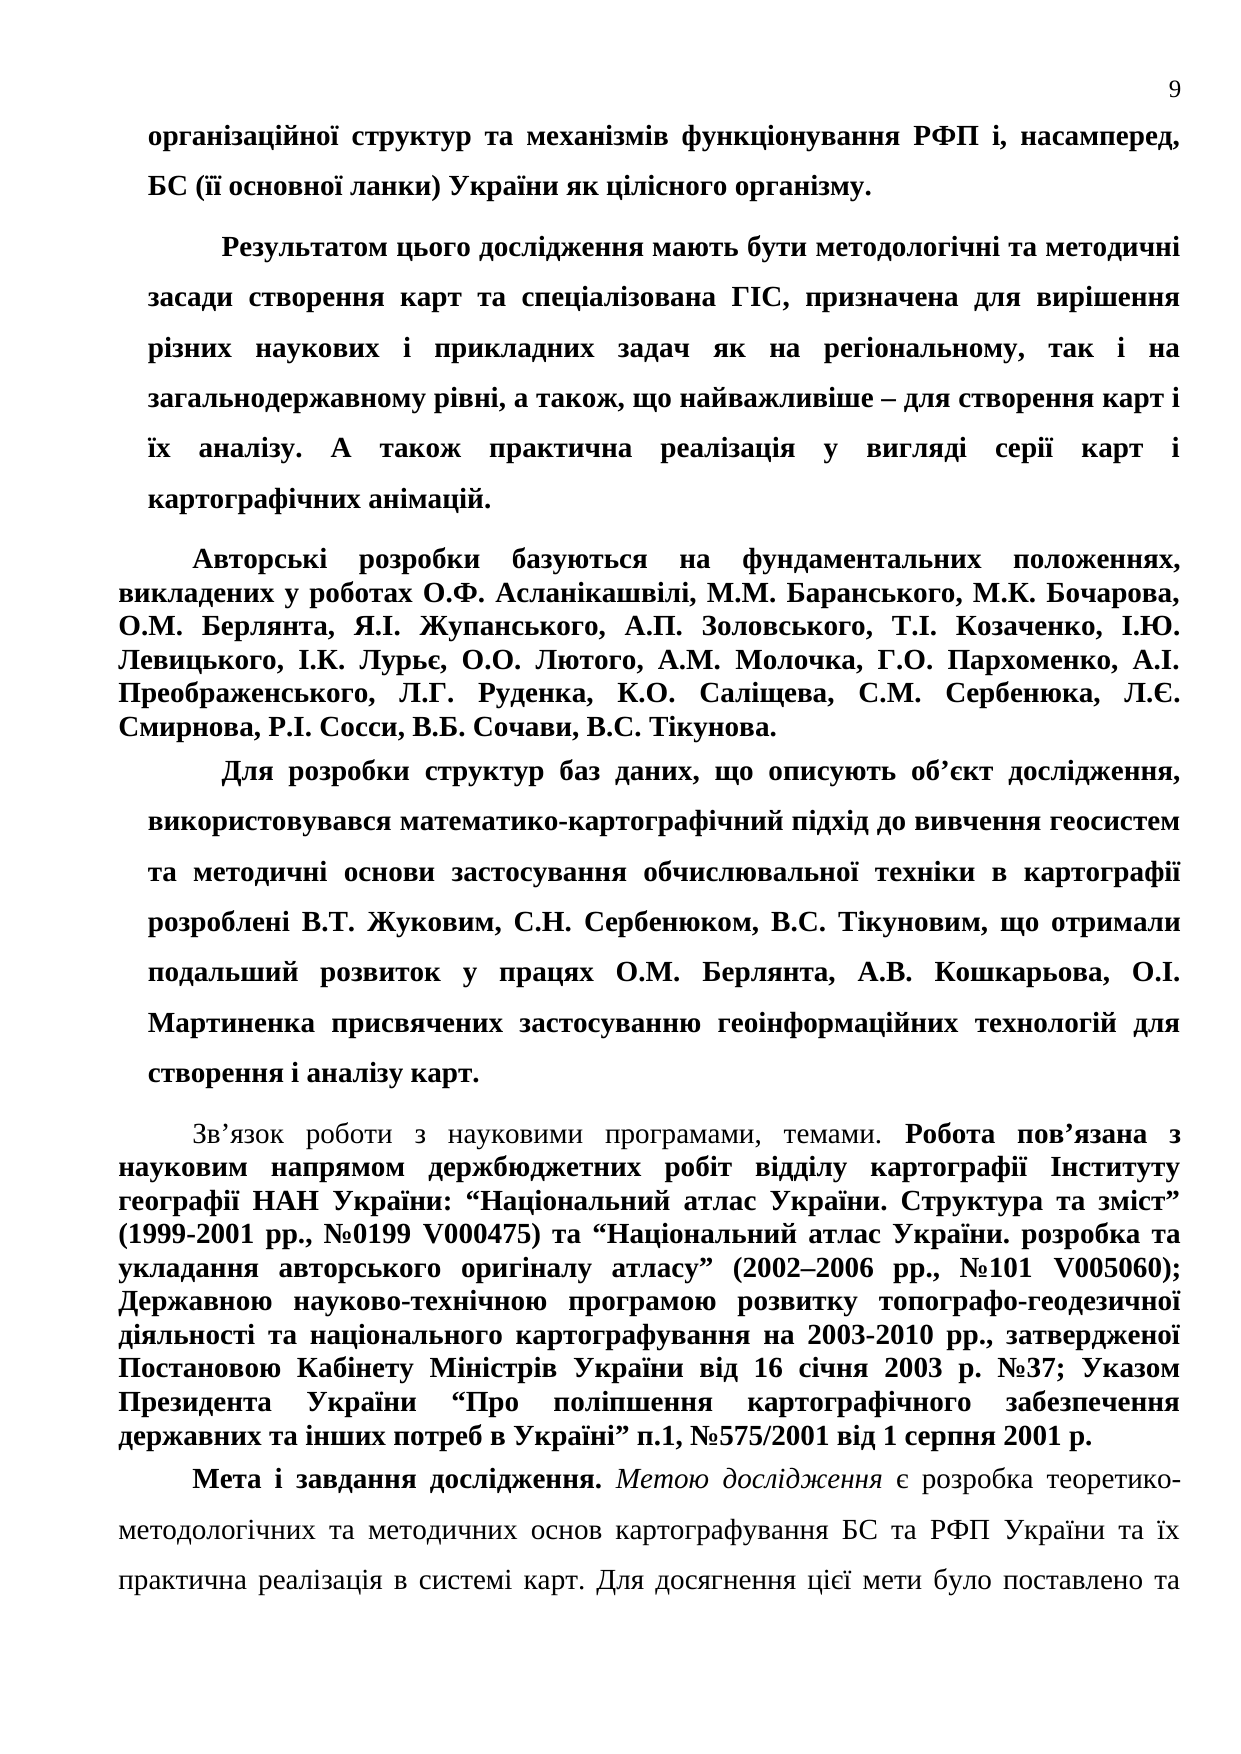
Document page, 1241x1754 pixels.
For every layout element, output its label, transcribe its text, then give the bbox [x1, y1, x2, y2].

text Для розробки структур баз даних, що описують об’єкт дослідження, використовувався математико-картографічний підхід до вивчення геосистем та методичні основи застосування обчислювальної техніки в картографії розроблені В.Т. Жуковим, С.Н. Сербенюком, В.С. Тікуновим, що отримали подальший розвиток у працях О.М. Берлянта, А.В. Кошкарьова, О.І. Мартиненка присвячених застосуванню геоінформаційних технологій для створення і аналізу карт. [148, 753, 1181, 1088]
title Зв’язок роботи з науковими програмами, темами. Робота пов’язана з науковим напрямом держбюджетних робіт відділу картографії Інституту географії НАН України: “Національний атлас України. Структура та зміст” (1999-2001 рр., №0199 V000475) та “Національний атлас України. розробка та укладання авторського оригіналу атласу” (2002–2006 рр., №101 V005060); Державною науково-технічною програмою розвитку топографо-геодезичної діяльності та національного картографування на 2003-2010 рр., затвердженої Постановою Кабінету Міністрів України від 16 січня 2003 р. №37; Указом Президента України “Про поліпшення картографічного забезпечення державних та інших потреб в Україні” п.1, №575/2001 від 1 серпня 2001 р. [118, 1116, 1181, 1451]
text Результатом цього дослідження мають бути методологічні та методичні засади створення карт та спеціалізована ГІС, призначена для вирішення різних наукових і прикладних задач як на регіональному, так і на загальнодержавному рівні, а також, що найважливіше – для створення карт і їх аналізу. А також практична реалізація у вигляді серії карт і картографічних анімацій. [148, 229, 1181, 514]
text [118, 1462, 1181, 1596]
title Авторські розробки базуються на фундаментальних положеннях, викладених у роботах О.Ф. Асланікашвілі, М.М. Баранського, М.К. Бочарова, О.М. Берлянта, Я.І. Жупанського, А.П. Золовського, Т.І. Козаченко, І.Ю. Левицького, І.К. Лурьє, О.О. Лютого, А.М. Молочка, Г.О. Пархоменко, А.І. Преображенського, Л.Г. Руденка, К.О. Саліщева, С.М. Сербенюка, Л.Є. Смирнова, Р.І. Сосси, В.Б. Сочави, В.С. Тікунова. [118, 541, 1181, 743]
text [148, 118, 1181, 202]
